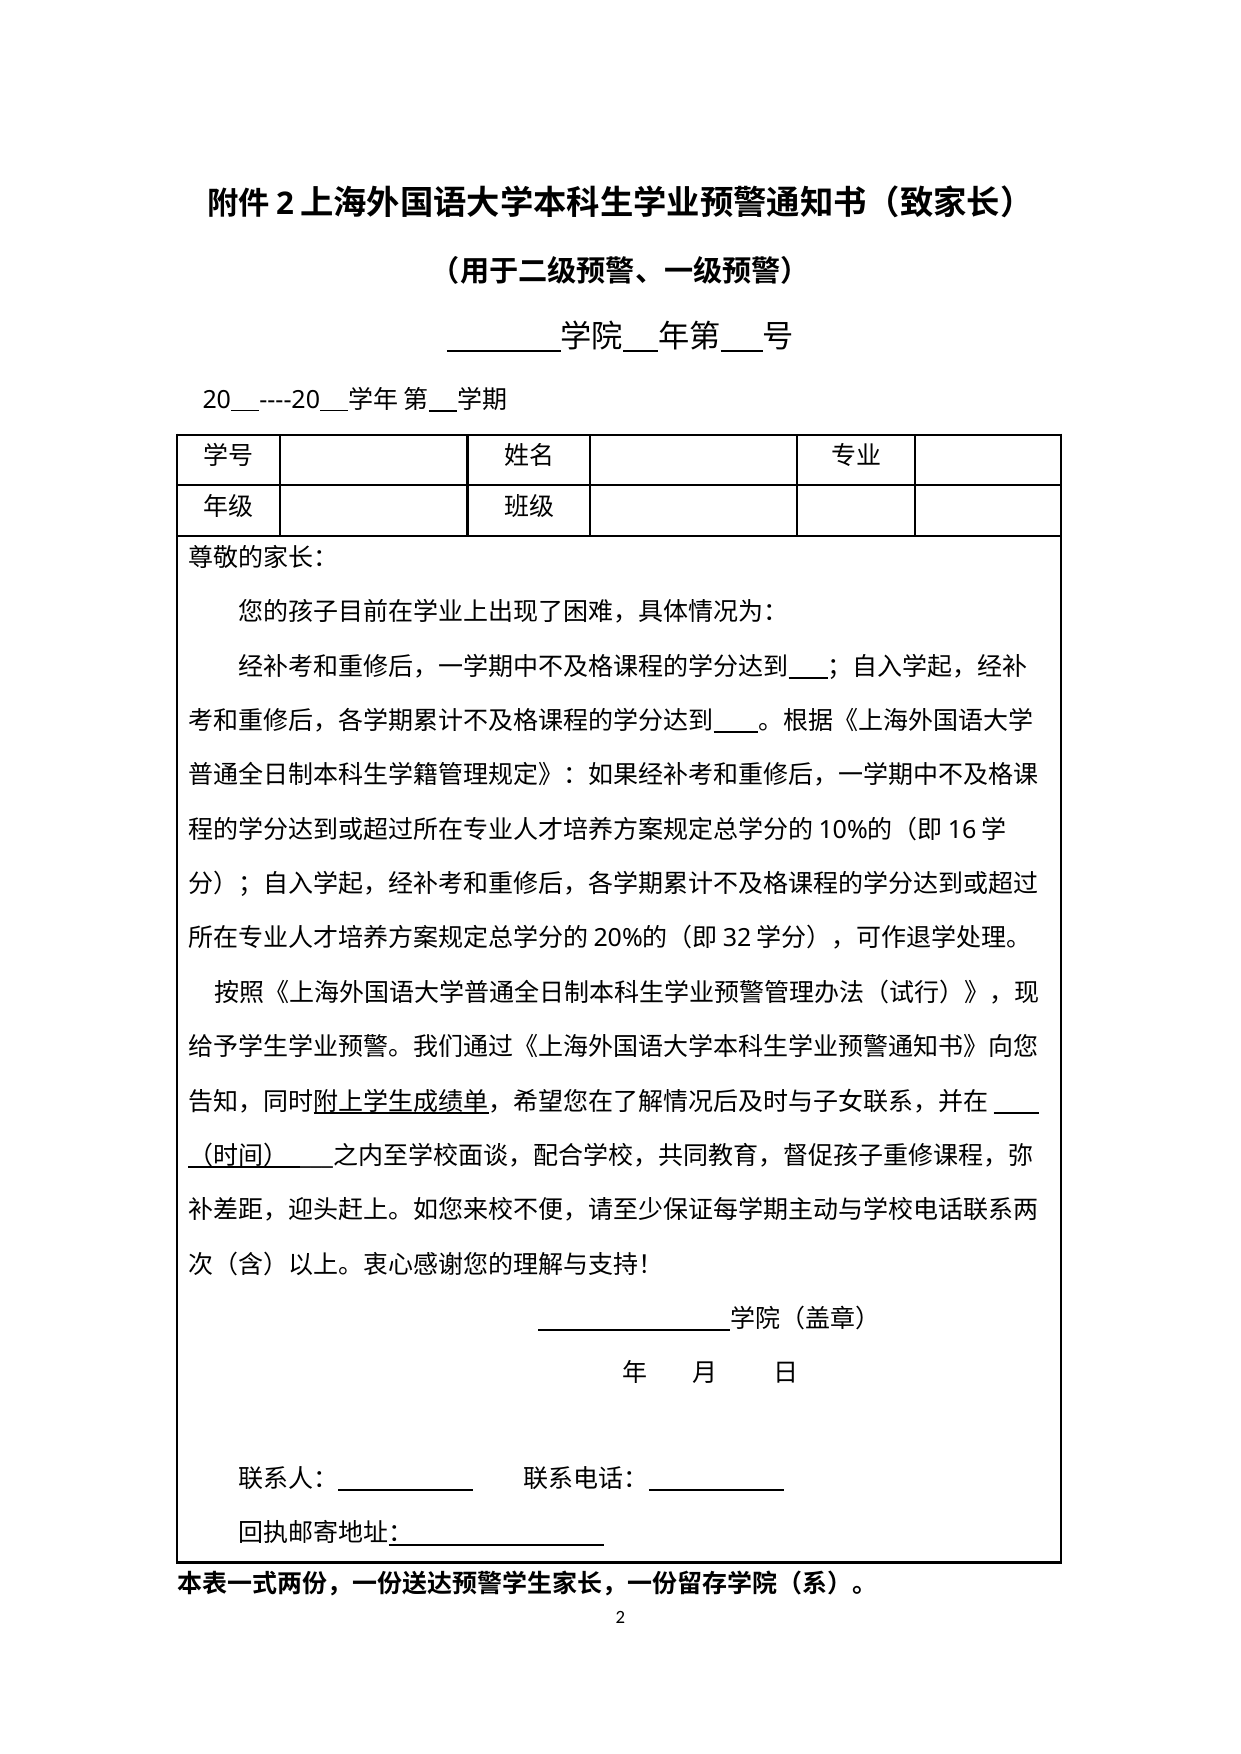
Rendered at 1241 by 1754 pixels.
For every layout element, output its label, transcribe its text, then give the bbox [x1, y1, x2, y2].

text 附件2上海外国语大学本科生学业预警通知书（致家长） [177, 176, 1063, 224]
table_header [591, 436, 796, 484]
table_header 姓名 [469, 436, 589, 484]
text 20 ----20 学年 第 学期 [177, 379, 1063, 415]
table_cell [916, 486, 1060, 535]
table_header 专业 [798, 436, 914, 484]
table_header [916, 436, 1060, 484]
text （用于二级预警、一级预警） [177, 248, 1063, 290]
table_header [281, 436, 466, 484]
table_cell [281, 486, 466, 535]
text 学院 年第 号 [177, 311, 1063, 356]
text 本表一式两份，一份送达预警学生家长，一份留存学院（系）。 [177, 1563, 1063, 1600]
table_header 学号 [178, 436, 279, 484]
table_cell 班级 [469, 486, 589, 535]
table_cell [798, 486, 914, 535]
table_cell [591, 486, 796, 535]
table_cell 年级 [178, 486, 279, 535]
table_cell 尊敬的家长： 您的孩子目前在学业上出现了困难，具体情况为： 经补考和重修后，一学期中不及格课程的学分达到 ；自入学起，经补考和重修后，各学期累计不及格课程的学分达到 。根据《上海外国语大学普通全日制本科生学籍管理规定》：如果经补考和重修后，一学期中不及格课程的学分达到或超过所在专业人才培养方案规定总学分的10%的（即16学分）；自入学起，经补考和重修后，各学期累计不及格课程的学分达到或超过所在专业人才培养方案规定总学分的20%的（即32学分），可作退学处理。 按照《上海外国语大学普通全日制本科生学业预警管理办法（试行）》，现给予学生学业预警。我们通过《上海外国语大学本科生学业预警通知书》向您告知，同时附上学生成绩单，希望您在了解情况后及时与子女联系，并在 ____（时间）____之内至学校面谈，配合学校，共同教育，督促孩子重修课程，弥补差距，迎头赶上。如您来校不便，请至少保证每学期主动与学校电话联系两次（含）以上。衷心感谢您的理解与支持！ 学院（盖章） 年 月 日 联系人： 联系电话： 回执邮寄地址： [178, 537, 1060, 1561]
